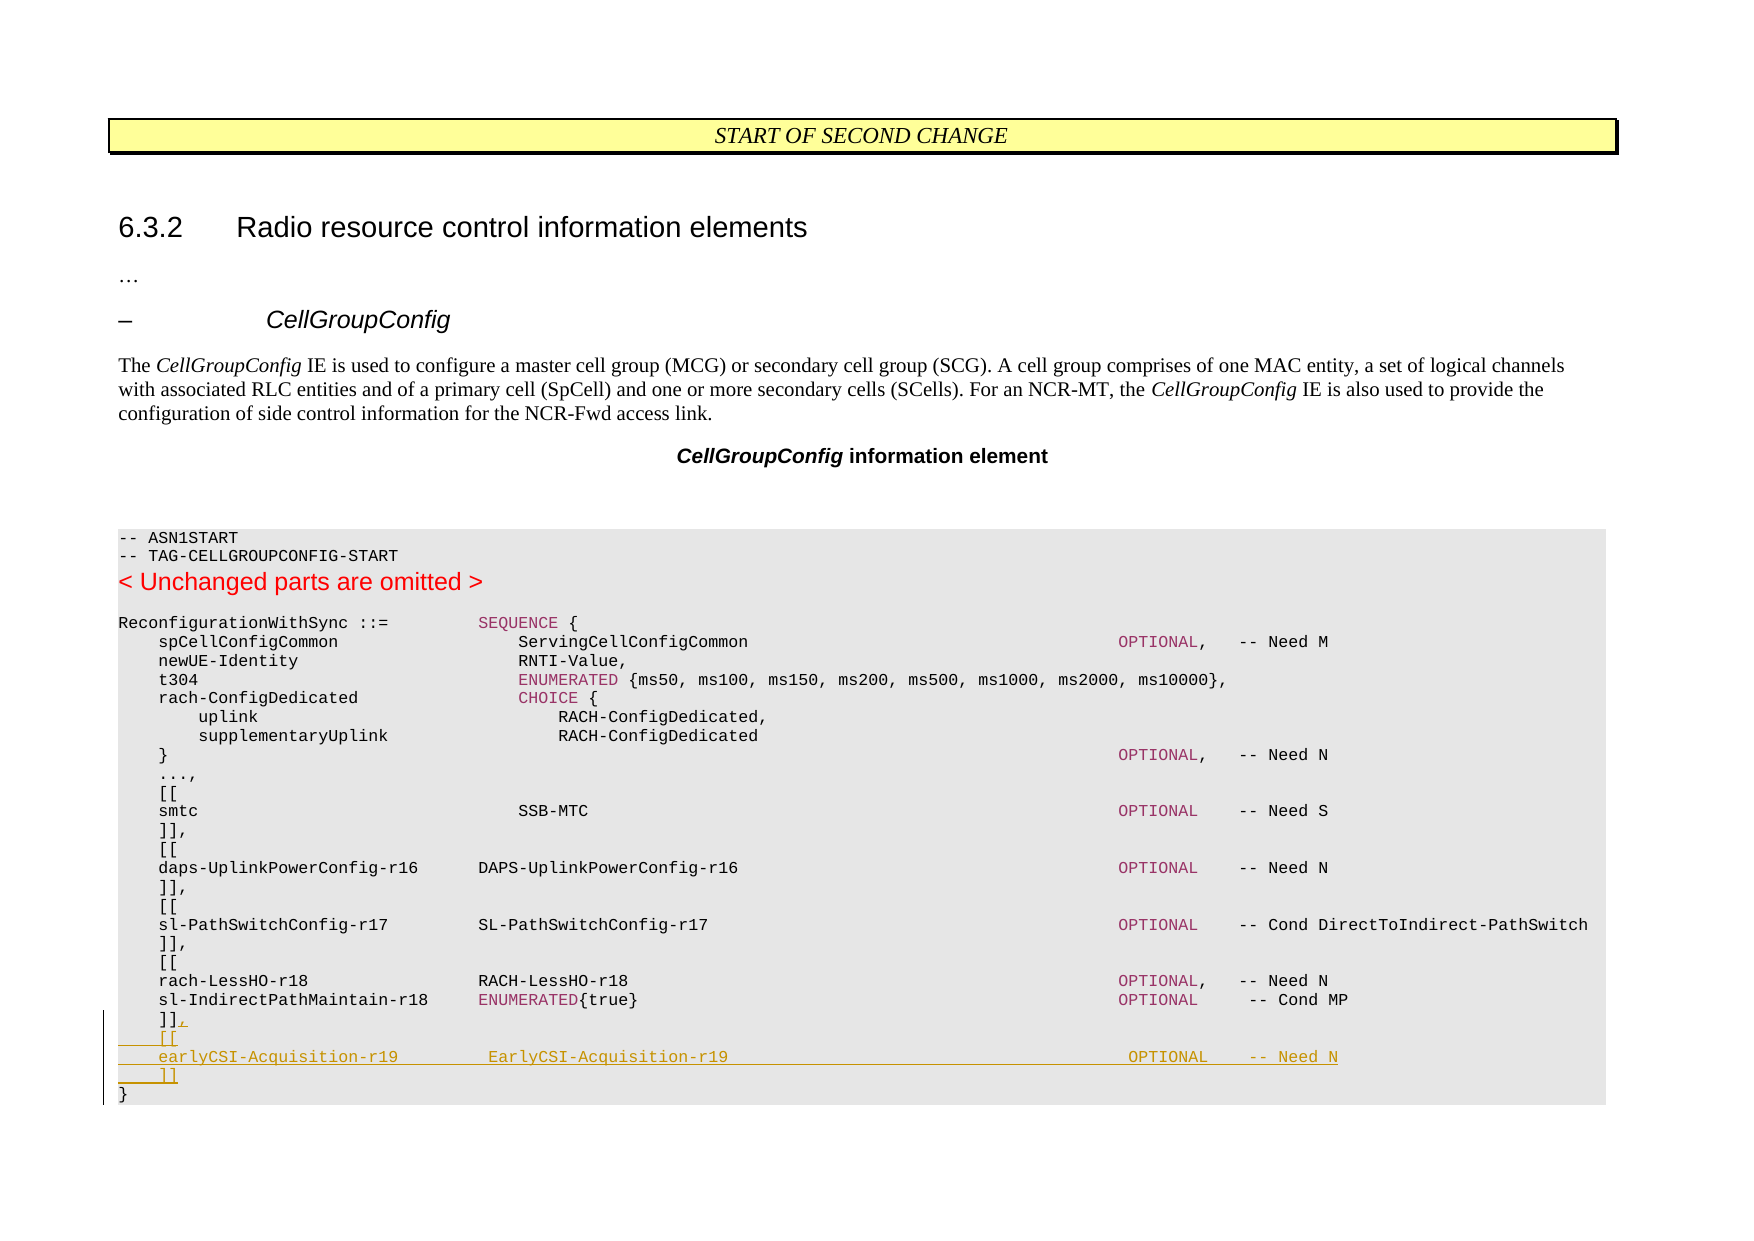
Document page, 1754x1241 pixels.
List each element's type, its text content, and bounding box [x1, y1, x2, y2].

text < Unchanged parts are omitted > [118, 567, 1606, 596]
text t304 ENUMERATED {ms50, ms100, ms150, ms200, ms500, ms1000, ms2000, ms10000}, [118, 671, 1606, 690]
text CellGroupConfig information element [118, 444, 1606, 468]
text ]] [118, 1010, 1606, 1029]
text supplementaryUplink RACH-ConfigDedicated [118, 728, 1606, 746]
text -- TAG-CELLGROUPCONFIG-START [118, 548, 1606, 567]
subtitle 6.3.2 Radio resource control information elements [118, 210, 1606, 244]
text rach-LessHO-r18 RACH-LessHO-r18 OPTIONAL, -- Need N [118, 973, 1606, 992]
subtitle – CellGroupConfig [118, 305, 1606, 334]
text spCellConfigCommon ServingCellConfigCommon OPTIONAL, -- Need M [118, 633, 1606, 652]
text smtc SSB-MTC OPTIONAL -- Need S [118, 803, 1606, 822]
text START OF SECOND CHANGE [110, 120, 1615, 151]
text } [118, 1086, 1606, 1105]
text sl-PathSwitchConfig-r17 SL-PathSwitchConfig-r17 OPTIONAL -- Cond DirectToIndirect-PathSwitch [118, 916, 1606, 935]
text uplink RACH-ConfigDedicated, [118, 709, 1606, 728]
text [[ [118, 784, 1606, 803]
text [[ [118, 841, 1606, 859]
text newUE-Identity RNTI-Value, [118, 652, 1606, 671]
text ]], [118, 878, 1606, 897]
text [[ [118, 954, 1606, 973]
text rach-ConfigDedicated CHOICE { [118, 690, 1606, 709]
text ]], [118, 822, 1606, 841]
text ReconfigurationWithSync ::= SEQUENCE { [118, 614, 1606, 633]
text sl-IndirectPathMaintain-r18 ENUMERATED{true} OPTIONAL -- Cond MP [118, 992, 1606, 1010]
text } OPTIONAL, -- Need N [118, 746, 1606, 765]
text -- ASN1START [118, 529, 1606, 548]
text ..., [118, 765, 1606, 784]
text … [118, 262, 1606, 287]
text daps-UplinkPowerConfig-r16 DAPS-UplinkPowerConfig-r16 OPTIONAL -- Need N [118, 859, 1606, 878]
text [[ [118, 897, 1606, 916]
text ]], [118, 935, 1606, 954]
text The CellGroupConfig IE is used to configure a master cell group (MCG) or secondary cell group (SCG). A cell group comprises of one MAC entity, a set of logical channels with associated RLC entities and of a primary cell (SpCell) and one or more secondary cells (SCells). For an NCR-MT, the CellGroupConfig IE is also used to provide the configuration of side control information for the NCR-Fwd access link. [118, 353, 1606, 425]
